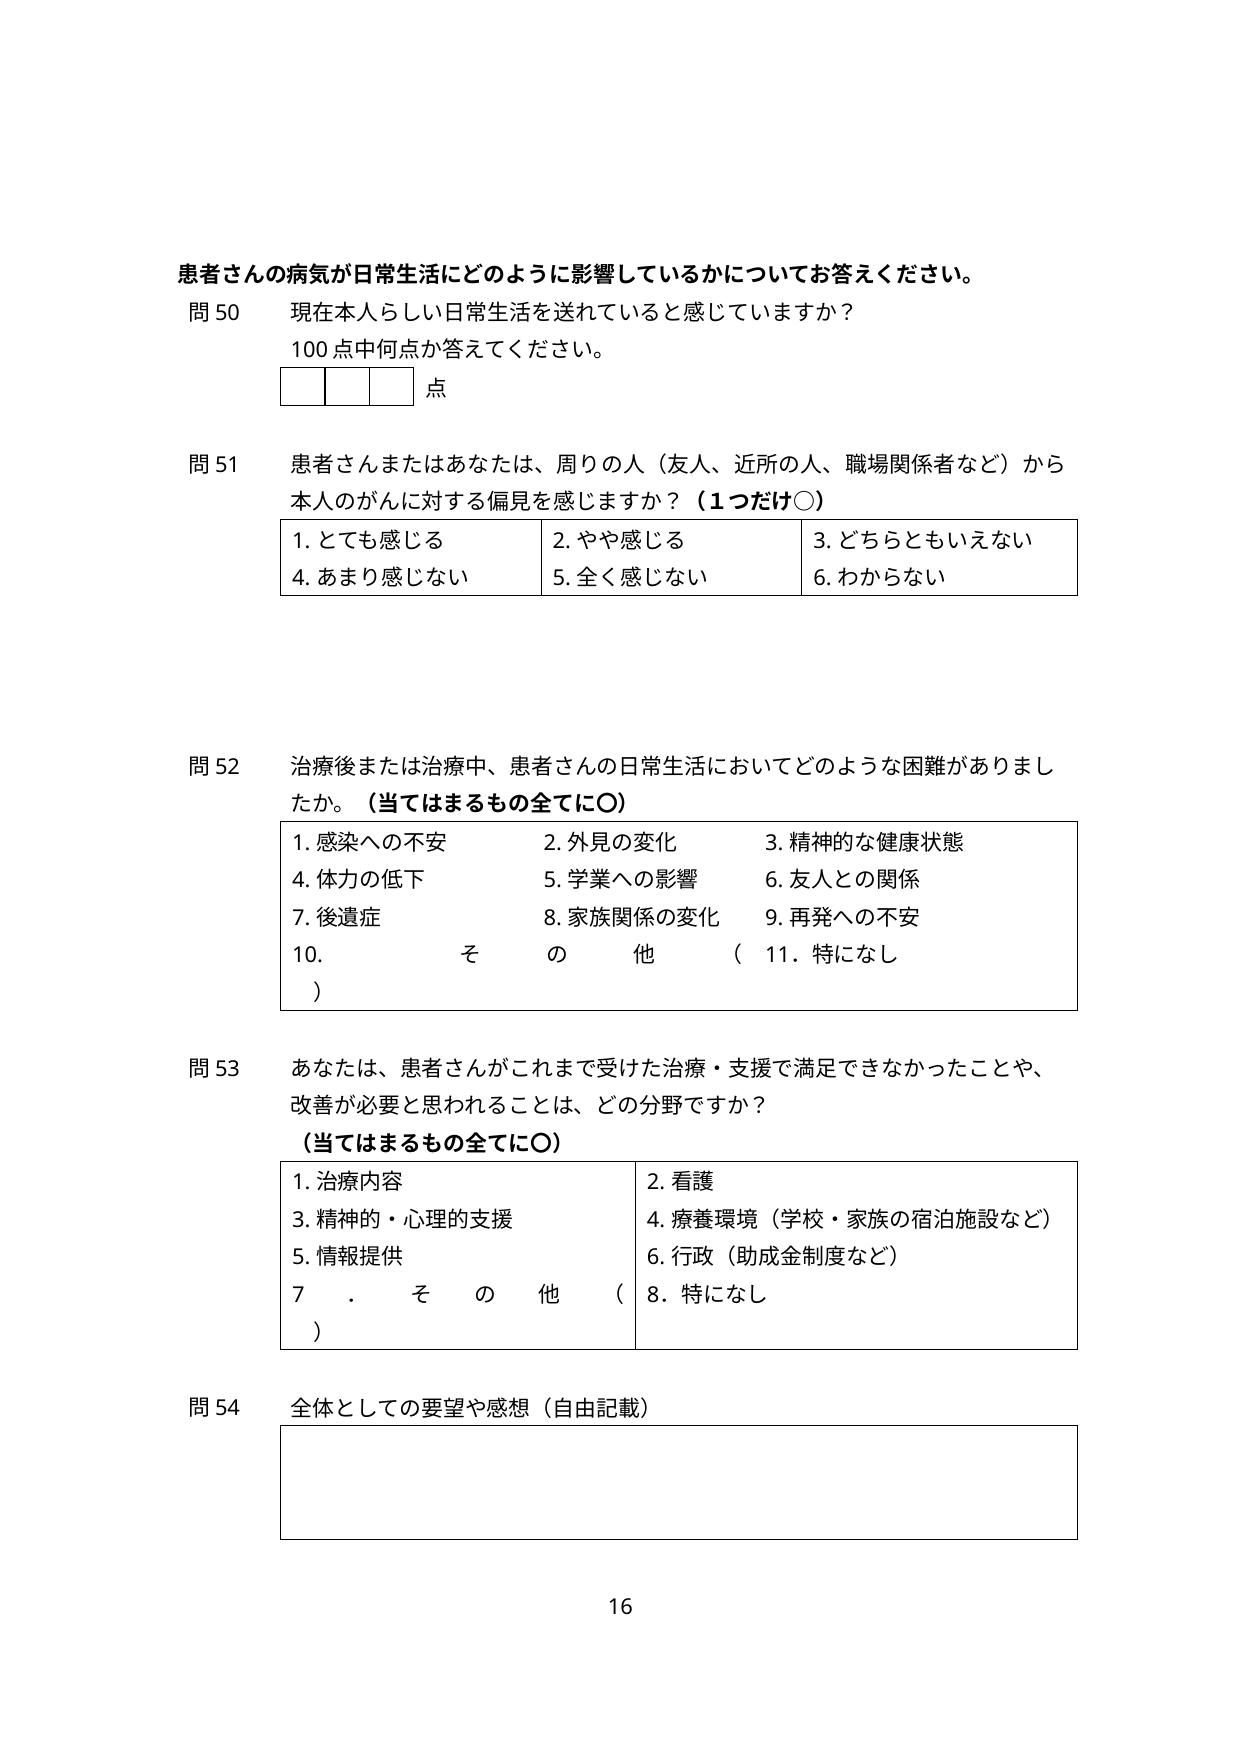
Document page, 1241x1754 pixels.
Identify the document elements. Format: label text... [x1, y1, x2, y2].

table_cell 2. 外見の変化 [532, 822, 754, 859]
table_cell 6. 行政（助成金制度など） [636, 1237, 1077, 1274]
table_cell 4. 療養環境（学校・家族の宿泊施設など） [636, 1199, 1077, 1237]
table_cell 5. 全く感じない [542, 558, 801, 595]
table_cell 点 [414, 367, 1078, 405]
table_cell 5. 学業への影響 [532, 860, 754, 897]
table_cell 3. 精神的・心理的支援 [281, 1199, 635, 1237]
table_header 患者さんまたはあなたは、周りの人（友人、近所の人、職場関係者など）から本人のがんに対する偏見を感じますか？（１つだけ○） [279, 444, 1078, 519]
table_header 問52 [177, 746, 279, 821]
table_cell 5. 情報提供 [281, 1237, 635, 1274]
table_cell [326, 368, 369, 405]
table_cell 4. あまり感じない [281, 558, 541, 595]
table_cell 6. 友人との関係 [754, 860, 1077, 897]
table_header 問54 [177, 1388, 279, 1425]
table_cell 3. どちらともいえない [802, 520, 1077, 557]
table_cell 1. とても感じる [281, 520, 541, 557]
table_header 現在本人らしい日常生活を送れていると感じていますか？ 100点中何点か答えてください。 [279, 292, 1078, 367]
table_header 問50 [177, 292, 279, 367]
table_cell 11．特になし [754, 935, 1077, 1009]
table_header 全体としての要望や感想（自由記載） [279, 1388, 1078, 1425]
table_cell 2. やや感じる [542, 520, 801, 557]
table_cell 2. 看護 [636, 1162, 1077, 1199]
table_cell 7. 後遺症 [281, 897, 532, 934]
text 患者さんの病気が日常生活にどのように影響しているかについてお答えください。 [177, 254, 1063, 292]
table_cell 7．その他（ ） [281, 1274, 635, 1349]
table_cell [281, 1426, 1077, 1539]
table_header 問51 [177, 444, 279, 519]
table_header 問53 [177, 1048, 279, 1161]
table_cell 10. その他（ ） [281, 935, 754, 1009]
table_cell 4. 体力の低下 [281, 860, 532, 897]
table_cell 3. 精神的な健康状態 [754, 822, 1077, 859]
table_cell [370, 368, 413, 405]
table_cell [281, 368, 324, 405]
table_cell 6. わからない [802, 558, 1077, 595]
table_header あなたは、患者さんがこれまで受けた治療・支援で満足できなかったことや、改善が必要と思われることは、どの分野ですか？ （当てはまるもの全てに〇） [279, 1048, 1078, 1161]
table_cell 9. 再発への不安 [754, 897, 1077, 934]
table_cell 1. 治療内容 [281, 1162, 635, 1199]
table_cell 8. 家族関係の変化 [532, 897, 754, 934]
table_header 治療後または治療中、患者さんの日常生活においてどのような困難がありましたか。（当てはまるもの全てに〇） [279, 746, 1078, 821]
table_cell 8．特になし [636, 1274, 1077, 1349]
table_cell 1. 感染への不安 [281, 822, 532, 859]
